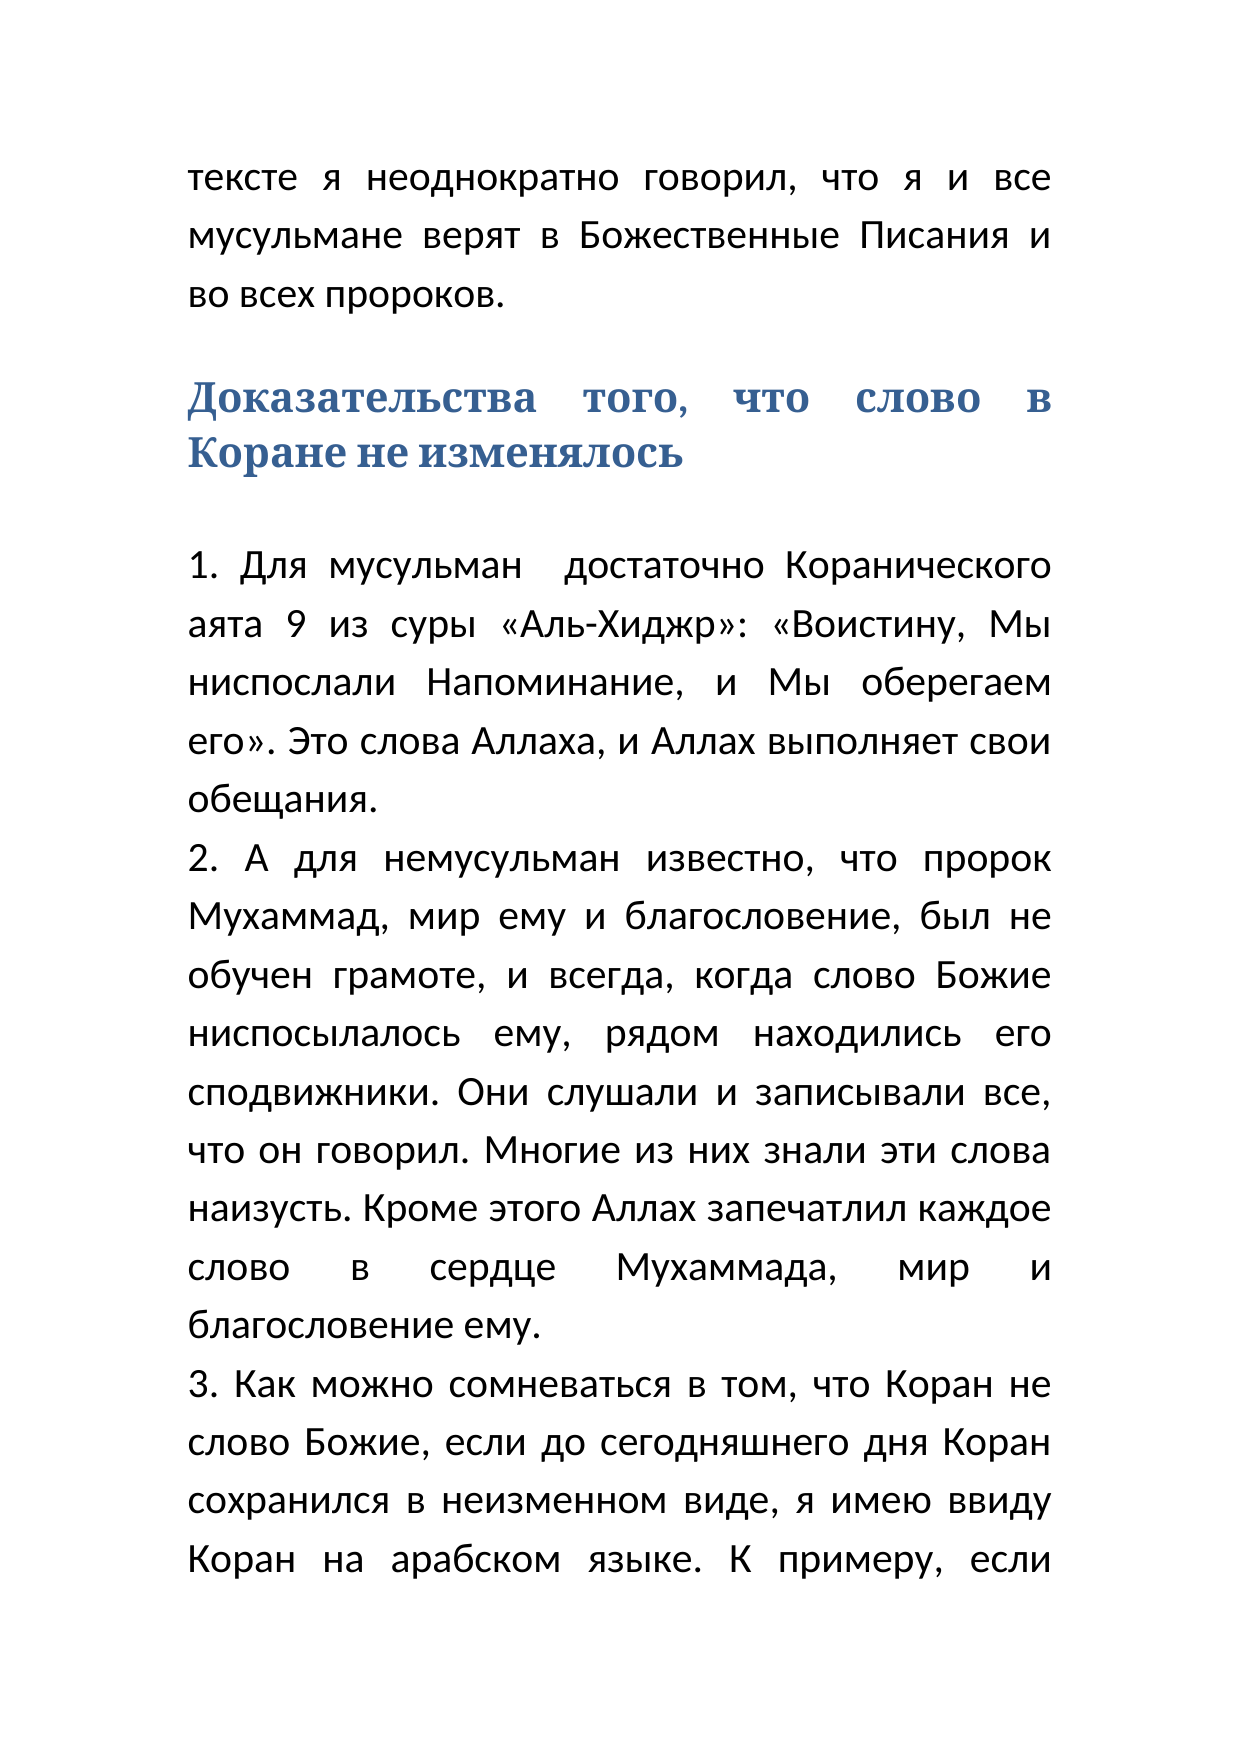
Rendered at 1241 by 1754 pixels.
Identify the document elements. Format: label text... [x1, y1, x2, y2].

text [187, 150, 1053, 318]
text 2. А для немусульман известно, что пророк Мухаммад, мир ему и благословение, был не обучен грамоте, и всегда, когда слово Божие ниспосылалось ему, рядом находились его сподвижники. Они слушали и записывали все, что он говорил. Многие из них знали эти слова наизусть. Кроме этого Аллах запечатлил каждое слово в сердце Мухаммада, мир и благословение ему. [187, 831, 1053, 1349]
text Доказательства того, что слово в Коране не изменялось [187, 375, 1053, 478]
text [187, 1357, 1053, 1583]
text 1. Для мусульман достаточно Коранического аята 9 из суры «Аль-Хиджр»: «Воистину, Мы ниспослали Напоминание, и Мы оберегаем его». Это слова Аллаха, и Аллах выполняет свои обещания. [187, 538, 1053, 823]
